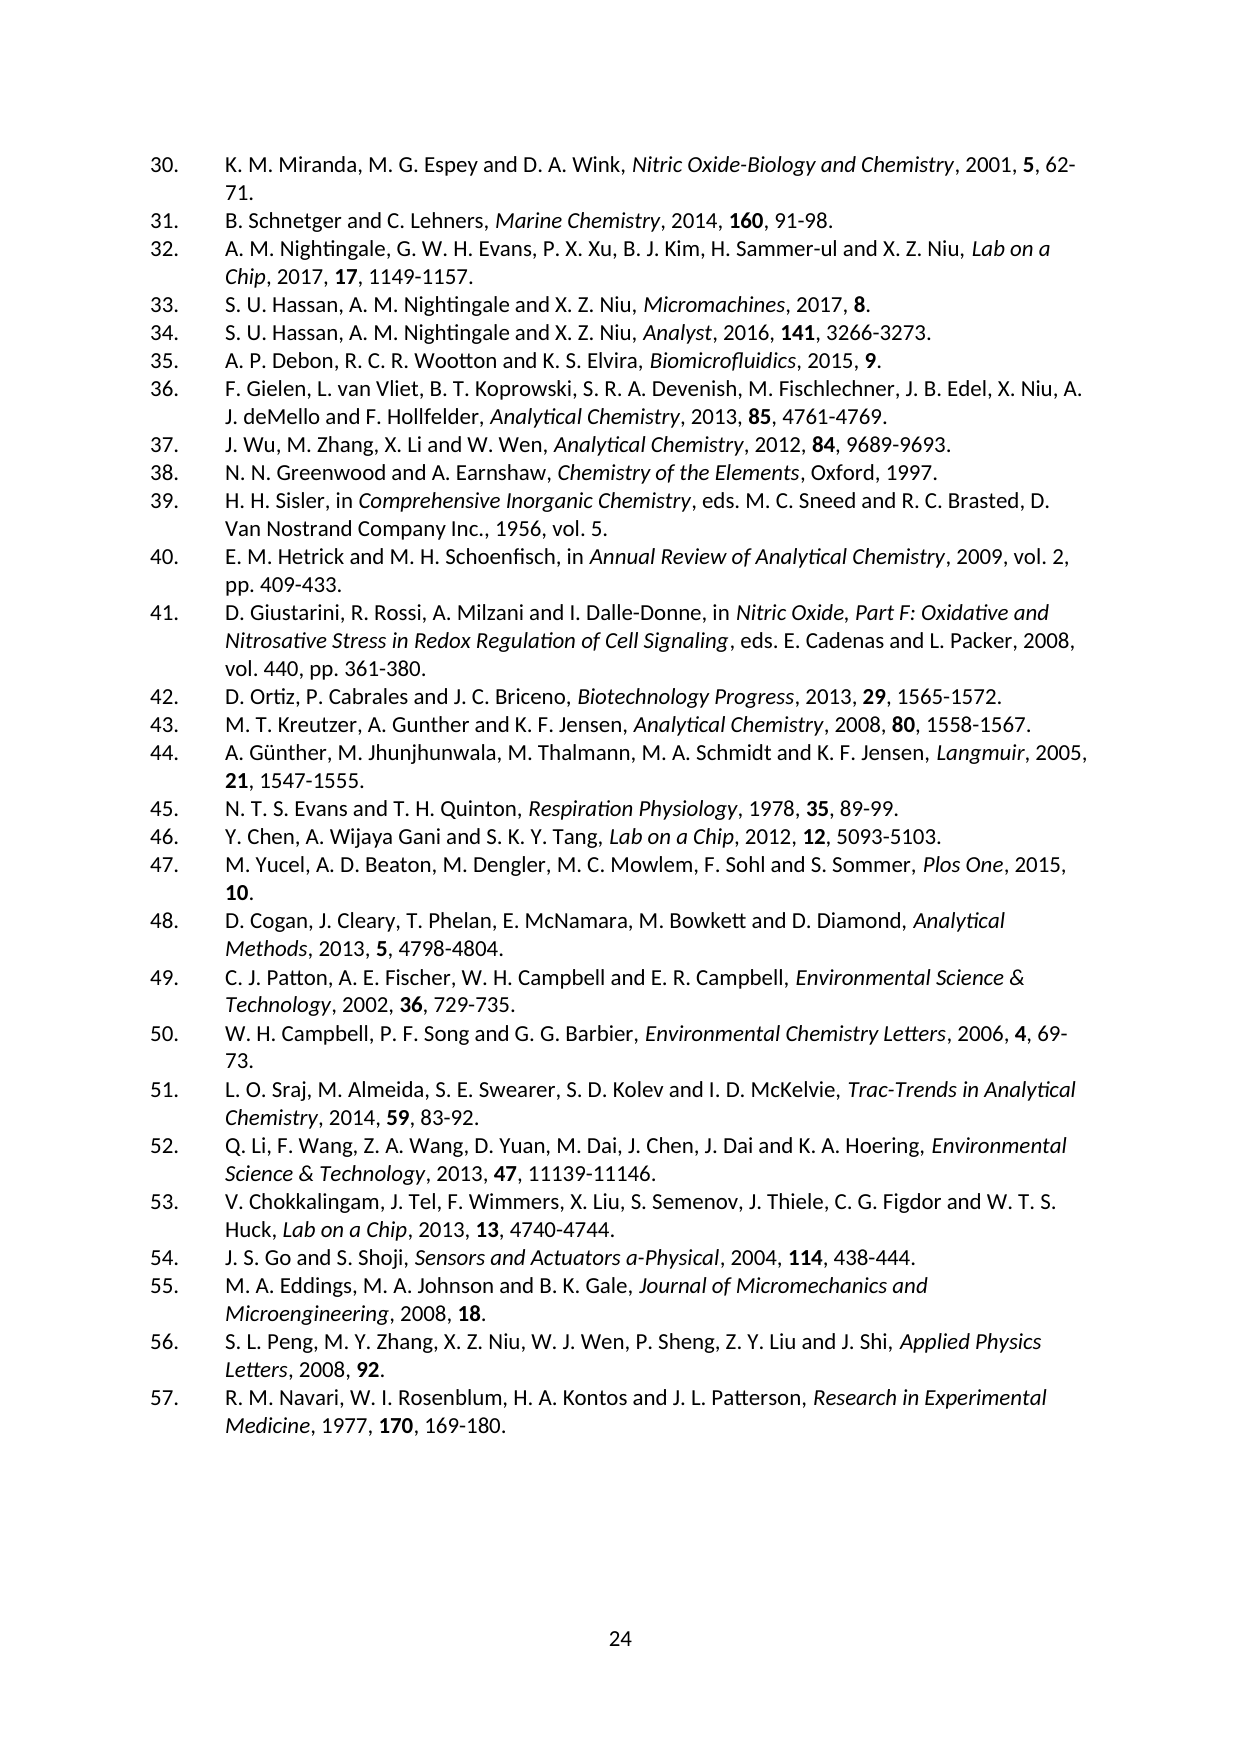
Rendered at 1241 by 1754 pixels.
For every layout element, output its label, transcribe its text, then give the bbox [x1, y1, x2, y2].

text 53. V. Chokkalingam, J. Tel, F. Wimmers, X. Liu, S. Semenov, J. Thiele, C. G. Figdor and W. T. S. Huck, Lab on a Chip, 2013, 13, 4740-4744. [150, 1187, 1090, 1243]
text 45. N. T. S. Evans and T. H. Quinton, Respiration Physiology, 1978, 35, 89-99. [150, 794, 1090, 822]
text 52. Q. Li, F. Wang, Z. A. Wang, D. Yuan, M. Dai, J. Chen, J. Dai and K. A. Hoering, Environmental Science & Technology, 2013, 47, 11139-11146. [150, 1131, 1090, 1187]
text 46. Y. Chen, A. Wijaya Gani and S. K. Y. Tang, Lab on a Chip, 2012, 12, 5093-5103. [150, 822, 1090, 851]
text 42. D. Ortiz, P. Cabrales and J. C. Briceno, Biotechnology Progress, 2013, 29, 1565-1572. [150, 682, 1090, 710]
text 41. D. Giustarini, R. Rossi, A. Milzani and I. Dalle-Donne, in Nitric Oxide, Part F: Oxidative and Nitrosative Stress in Redox Regulation of Cell Signaling, eds. E. Cadenas and L. Packer, 2008, vol. 440, pp. 361-380. [150, 598, 1090, 682]
text 47. M. Yucel, A. D. Beaton, M. Dengler, M. C. Mowlem, F. Sohl and S. Sommer, Plos One, 2015, 10. [150, 851, 1090, 907]
text 31. B. Schnetger and C. Lehners, Marine Chemistry, 2014, 160, 91-98. [150, 206, 1090, 234]
text 37. J. Wu, M. Zhang, X. Li and W. Wen, Analytical Chemistry, 2012, 84, 9689-9693. [150, 430, 1090, 458]
text 38. N. N. Greenwood and A. Earnshaw, Chemistry of the Elements, Oxford, 1997. [150, 458, 1090, 486]
text 54. J. S. Go and S. Shoji, Sensors and Actuators a-Physical, 2004, 114, 438-444. [150, 1243, 1090, 1271]
text 39. H. H. Sisler, in Comprehensive Inorganic Chemistry, eds. M. C. Sneed and R. C. Brasted, D. Van Nostrand Company Inc., 1956, vol. 5. [150, 486, 1090, 542]
text 49. C. J. Patton, A. E. Fischer, W. H. Campbell and E. R. Campbell, Environmental Science & Technology, 2002, 36, 729-735. [150, 963, 1090, 1019]
text 57. R. M. Navari, W. I. Rosenblum, H. A. Kontos and J. L. Patterson, Research in Experimental Medicine, 1977, 170, 169-180. [150, 1383, 1090, 1439]
text 35. A. P. Debon, R. C. R. Wootton and K. S. Elvira, Biomicrofluidics, 2015, 9. [150, 346, 1090, 374]
text 56. S. L. Peng, M. Y. Zhang, X. Z. Niu, W. J. Wen, P. Sheng, Z. Y. Liu and J. Shi, Applied Physics Letters, 2008, 92. [150, 1327, 1090, 1383]
text 34. S. U. Hassan, A. M. Nightingale and X. Z. Niu, Analyst, 2016, 141, 3266-3273. [150, 318, 1090, 346]
text 30. K. M. Miranda, M. G. Espey and D. A. Wink, Nitric Oxide-Biology and Chemistry, 2001, 5, 62-71. [150, 150, 1090, 206]
text 36. F. Gielen, L. van Vliet, B. T. Koprowski, S. R. A. Devenish, M. Fischlechner, J. B. Edel, X. Niu, A. J. deMello and F. Hollfelder, Analytical Chemistry, 2013, 85, 4761-4769. [150, 374, 1090, 430]
text 32. A. M. Nightingale, G. W. H. Evans, P. X. Xu, B. J. Kim, H. Sammer-ul and X. Z. Niu, Lab on a Chip, 2017, 17, 1149-1157. [150, 234, 1090, 290]
text 50. W. H. Campbell, P. F. Song and G. G. Barbier, Environmental Chemistry Letters, 2006, 4, 69-73. [150, 1019, 1090, 1075]
text 44. A. Günther, M. Jhunjhunwala, M. Thalmann, M. A. Schmidt and K. F. Jensen, Langmuir, 2005, 21, 1547-1555. [150, 738, 1090, 794]
text 43. M. T. Kreutzer, A. Gunther and K. F. Jensen, Analytical Chemistry, 2008, 80, 1558-1567. [150, 710, 1090, 738]
text 55. M. A. Eddings, M. A. Johnson and B. K. Gale, Journal of Micromechanics and Microengineering, 2008, 18. [150, 1271, 1090, 1327]
text 48. D. Cogan, J. Cleary, T. Phelan, E. McNamara, M. Bowkett and D. Diamond, Analytical Methods, 2013, 5, 4798-4804. [150, 907, 1090, 963]
text 40. E. M. Hetrick and M. H. Schoenfisch, in Annual Review of Analytical Chemistry, 2009, vol. 2, pp. 409-433. [150, 542, 1090, 598]
text 51. L. O. Sraj, M. Almeida, S. E. Swearer, S. D. Kolev and I. D. McKelvie, Trac-Trends in Analytical Chemistry, 2014, 59, 83-92. [150, 1075, 1090, 1131]
text 33. S. U. Hassan, A. M. Nightingale and X. Z. Niu, Micromachines, 2017, 8. [150, 290, 1090, 318]
